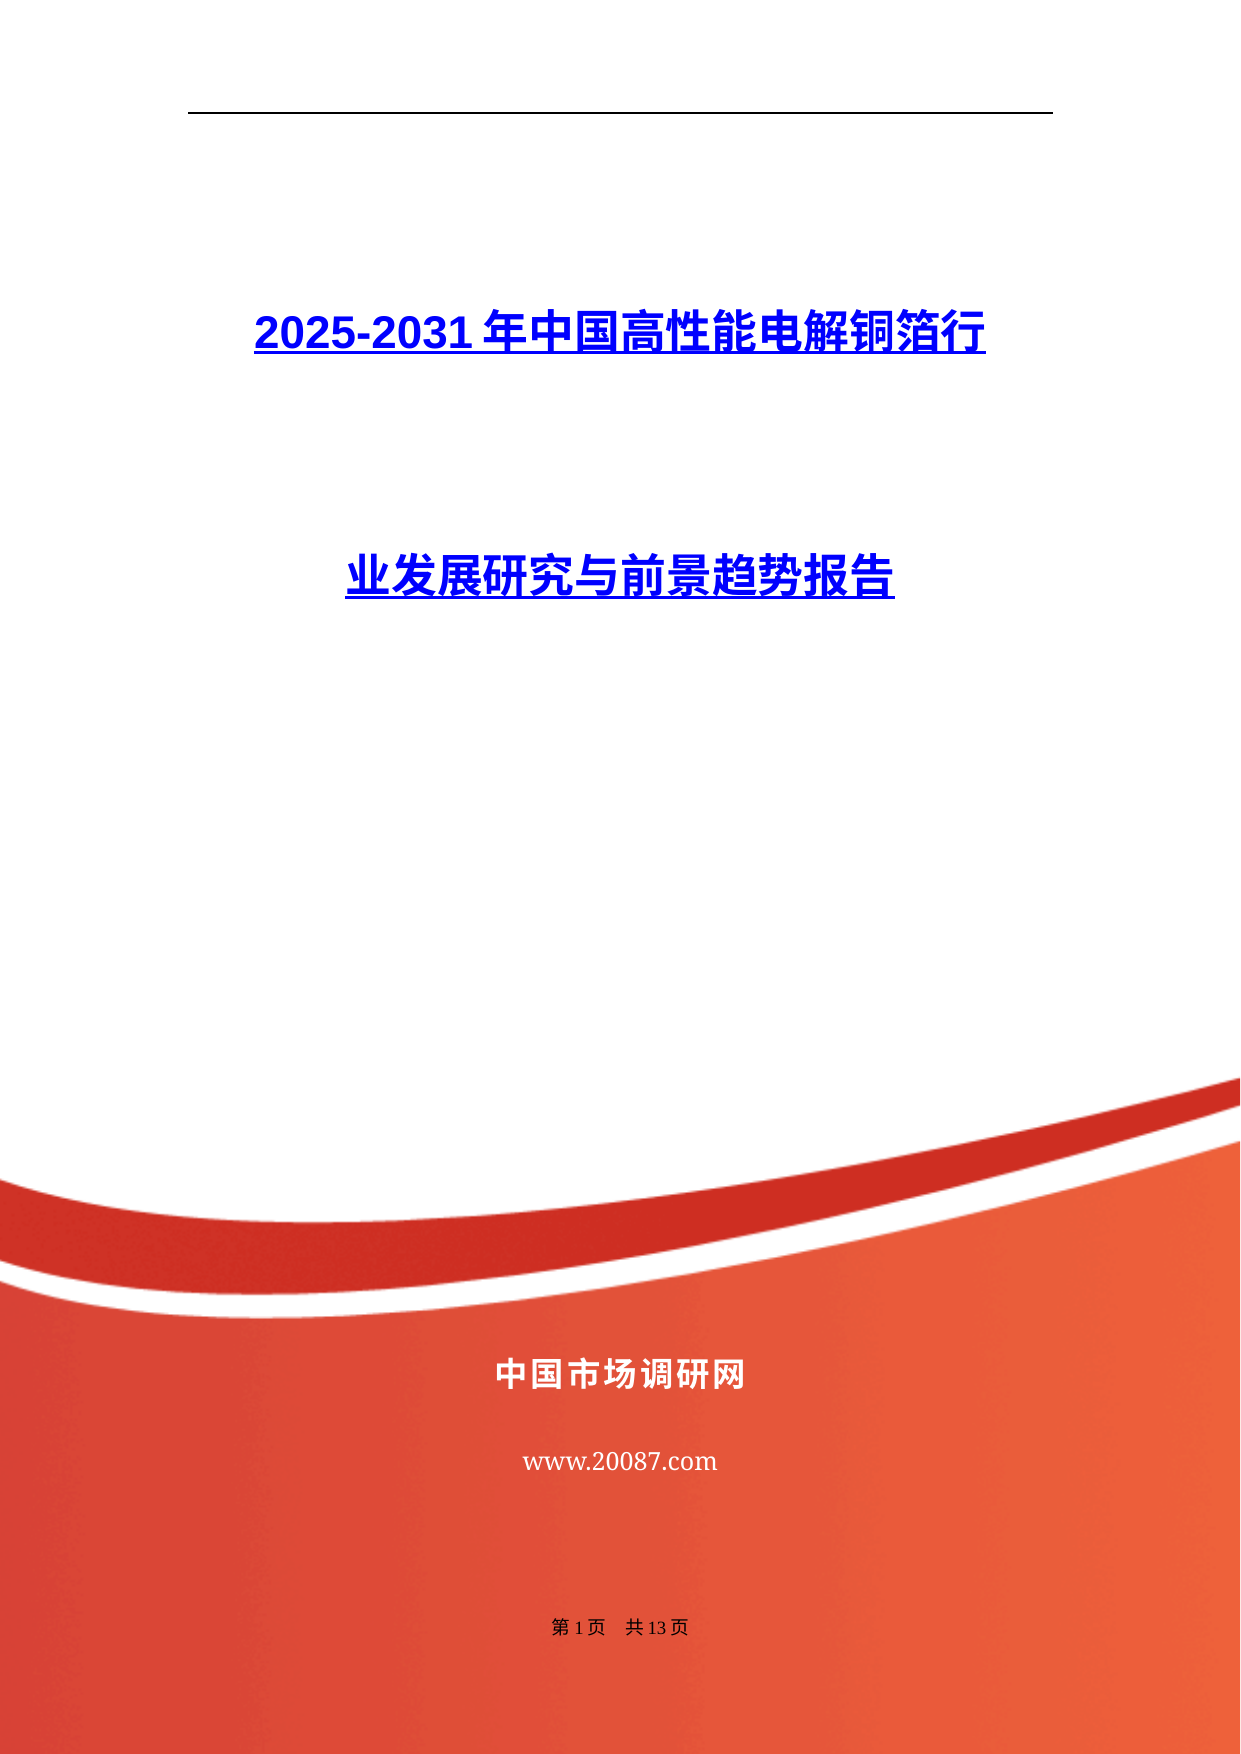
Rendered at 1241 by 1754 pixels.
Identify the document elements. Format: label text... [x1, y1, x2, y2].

table_header 2025-2031年中国高性能电解铜箔行业发展研究与前景趋势报告 [188, 207, 1053, 773]
text www.20087.com [187, 1428, 1053, 1493]
subtitle 中国市场调研网 [187, 1339, 1053, 1404]
picture [0, 1006, 1241, 1754]
